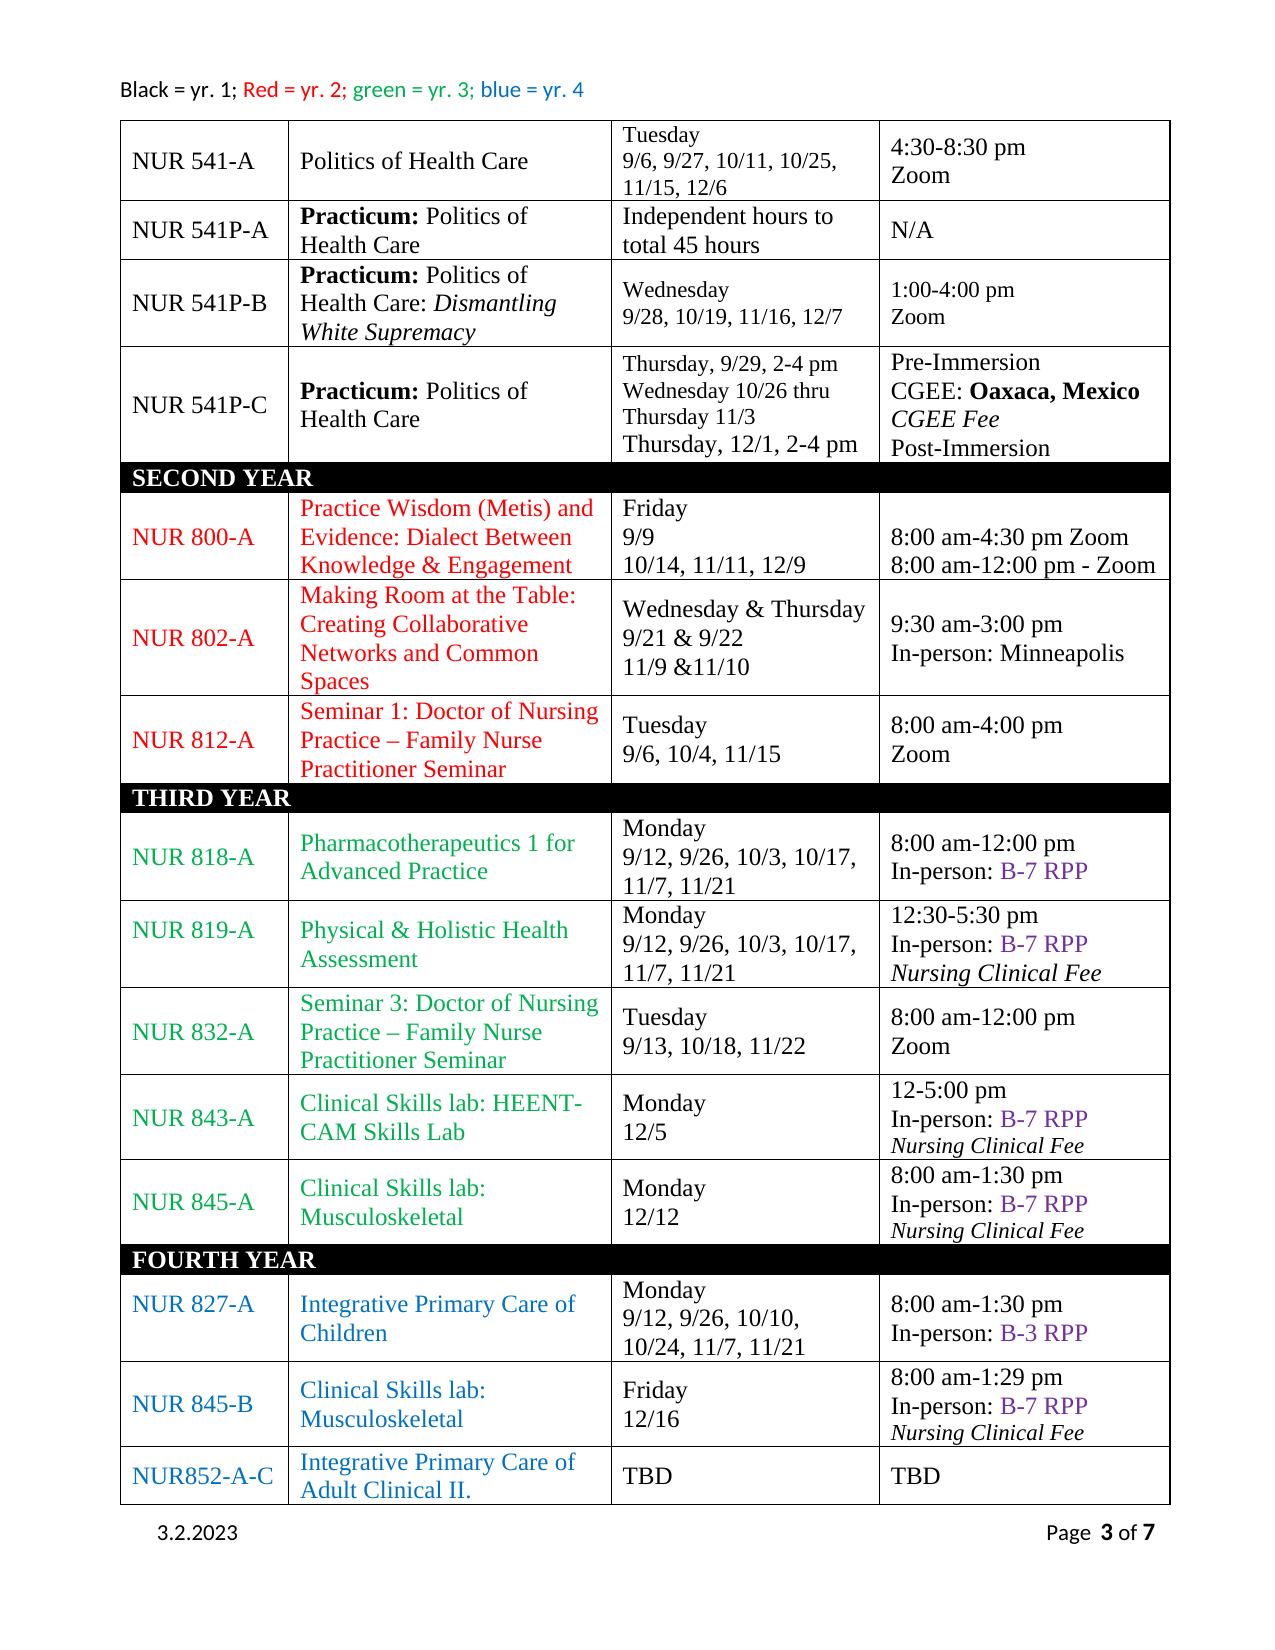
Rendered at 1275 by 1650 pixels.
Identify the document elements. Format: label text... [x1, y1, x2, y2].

table_cell Seminar 1: Doctor of Nursing Practice – Family Nurse Practitioner Seminar [289, 696, 611, 782]
table_cell NUR 800-A [121, 493, 288, 579]
table_cell SECOND YEAR [121, 463, 611, 492]
table_cell NUR 802-A [121, 580, 288, 695]
table_cell NUR 541P-C [121, 347, 288, 462]
table_header Politics of Health Care [289, 121, 611, 200]
table_cell Pre-Immersion CGEE: Oaxaca, Mexico CGEE Fee Post-Immersion [880, 347, 1169, 462]
table_cell NUR 541P-A [121, 201, 288, 259]
table_cell Monday 12/12 [612, 1160, 879, 1244]
table_cell FOURTH YEAR [121, 1245, 611, 1274]
table_cell TBD [612, 1447, 879, 1504]
table_cell Integrative Primary Care of Adult Clinical II. [289, 1447, 611, 1504]
table_cell Friday 9/9 10/14, 11/11, 12/9 [612, 493, 879, 579]
table_cell [612, 463, 879, 492]
table_header 4:30-8:30 pm Zoom [880, 121, 1169, 200]
table_cell Practicum: Politics of Health Care [289, 347, 611, 462]
table_cell Physical & Holistic Health Assessment [289, 901, 611, 987]
table_cell Clinical Skills lab: HEENT-CAM Skills Lab [289, 1075, 611, 1159]
table_header NUR 541-A [121, 121, 288, 200]
table_cell NUR 845-A [121, 1160, 288, 1244]
table_cell Making Room at the Table: Creating Collaborative Networks and Common Spaces [369, 580, 611, 695]
table_cell 8:00 am-12:00 pm Zoom [880, 988, 1169, 1074]
table_cell Pharmacotherapeutics 1 for Advanced Practice [289, 813, 611, 899]
table_cell TBD [880, 1447, 1169, 1504]
table_cell NUR 812-A [121, 696, 288, 782]
table_cell NUR 541P-B [121, 260, 288, 346]
table_cell 8:00 am-1:30 pm In-person: B-3 RPP [880, 1275, 1169, 1361]
table_cell Wednesday 9/28, 10/19, 11/16, 12/7 [612, 260, 879, 346]
table_cell Practicum: Politics of Health Care: Dismantling White Supremacy [289, 260, 611, 346]
table_cell Tuesday 9/13, 10/18, 11/22 [612, 988, 879, 1074]
table_cell N/A [880, 201, 1169, 259]
table_cell Tuesday 9/6, 10/4, 11/15 [612, 696, 879, 782]
table_cell Integrative Primary Care of Children [289, 1275, 611, 1361]
table_cell Monday 9/12, 9/26, 10/10, 10/24, 11/7, 11/21 [612, 1275, 879, 1361]
table_cell [880, 784, 1169, 812]
table_cell 8:00 am-1:29 pm In-person: B-7 RPP Nursing Clinical Fee [880, 1362, 1169, 1446]
table_cell Monday 9/12, 9/26, 10/3, 10/17, 11/7, 11/21 [612, 813, 879, 899]
table_cell 12-5:00 pm In-person: B-7 RPP Nursing Clinical Fee [880, 1075, 1169, 1159]
table_cell 1:00-4:00 pm Zoom [880, 260, 1169, 346]
table_cell Wednesday & Thursday 9/21 & 9/22 11/9 &11/10 [612, 580, 879, 695]
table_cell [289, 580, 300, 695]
table_cell NUR 819-A [121, 901, 288, 987]
table_cell Practicum: Politics of Health Care [289, 201, 611, 259]
table_cell 8:00 am-4:00 pm Zoom [880, 696, 1169, 782]
table_cell THIRD YEAR [121, 784, 611, 812]
table_cell Friday 12/16 [612, 1362, 879, 1446]
table_cell Seminar 3: Doctor of Nursing Practice – Family Nurse Practitioner Seminar [289, 988, 611, 1074]
table_cell Clinical Skills lab: Musculoskeletal [289, 1362, 611, 1446]
table_cell [612, 784, 879, 812]
table_cell Clinical Skills lab: Musculoskeletal [289, 1160, 611, 1244]
table_cell 8:00 am-4:30 pm Zoom 8:00 am-12:00 pm - Zoom [880, 493, 1169, 579]
table_cell 9:30 am-3:00 pm In-person: Minneapolis [880, 580, 1169, 695]
table_cell NUR 832-A [121, 988, 288, 1074]
table_cell Monday 12/5 [612, 1075, 879, 1159]
table_cell 8:00 am-12:00 pm In-person: B-7 RPP [880, 813, 1169, 899]
table_cell NUR852-A-C [121, 1447, 288, 1504]
table_cell [880, 463, 1169, 492]
table_cell Independent hours to total 45 hours [612, 201, 879, 259]
table_cell [880, 1245, 1169, 1274]
table_cell NUR 827-A [121, 1275, 288, 1361]
table_cell NUR 845-B [121, 1362, 288, 1446]
table_cell Thursday, 9/29, 2-4 pm Wednesday 10/26 thru Thursday 11/3 Thursday, 12/1, 2-4 pm [612, 347, 879, 462]
table_header Tuesday 9/6, 9/27, 10/11, 10/25, 11/15, 12/6 [612, 121, 879, 200]
table_cell Monday 9/12, 9/26, 10/3, 10/17, 11/7, 11/21 [612, 901, 879, 987]
table_cell Practice Wisdom (Metis) and Evidence: Dialect Between Knowledge & Engagement [289, 493, 611, 579]
table_cell NUR 843-A [121, 1075, 288, 1159]
table_cell [612, 1245, 879, 1274]
table_cell 12:30-5:30 pm In-person: B-7 RPP Nursing Clinical Fee [880, 901, 1169, 987]
table_cell NUR 818-A [121, 813, 288, 899]
table_cell 8:00 am-1:30 pm In-person: B-7 RPP Nursing Clinical Fee [880, 1160, 1169, 1244]
